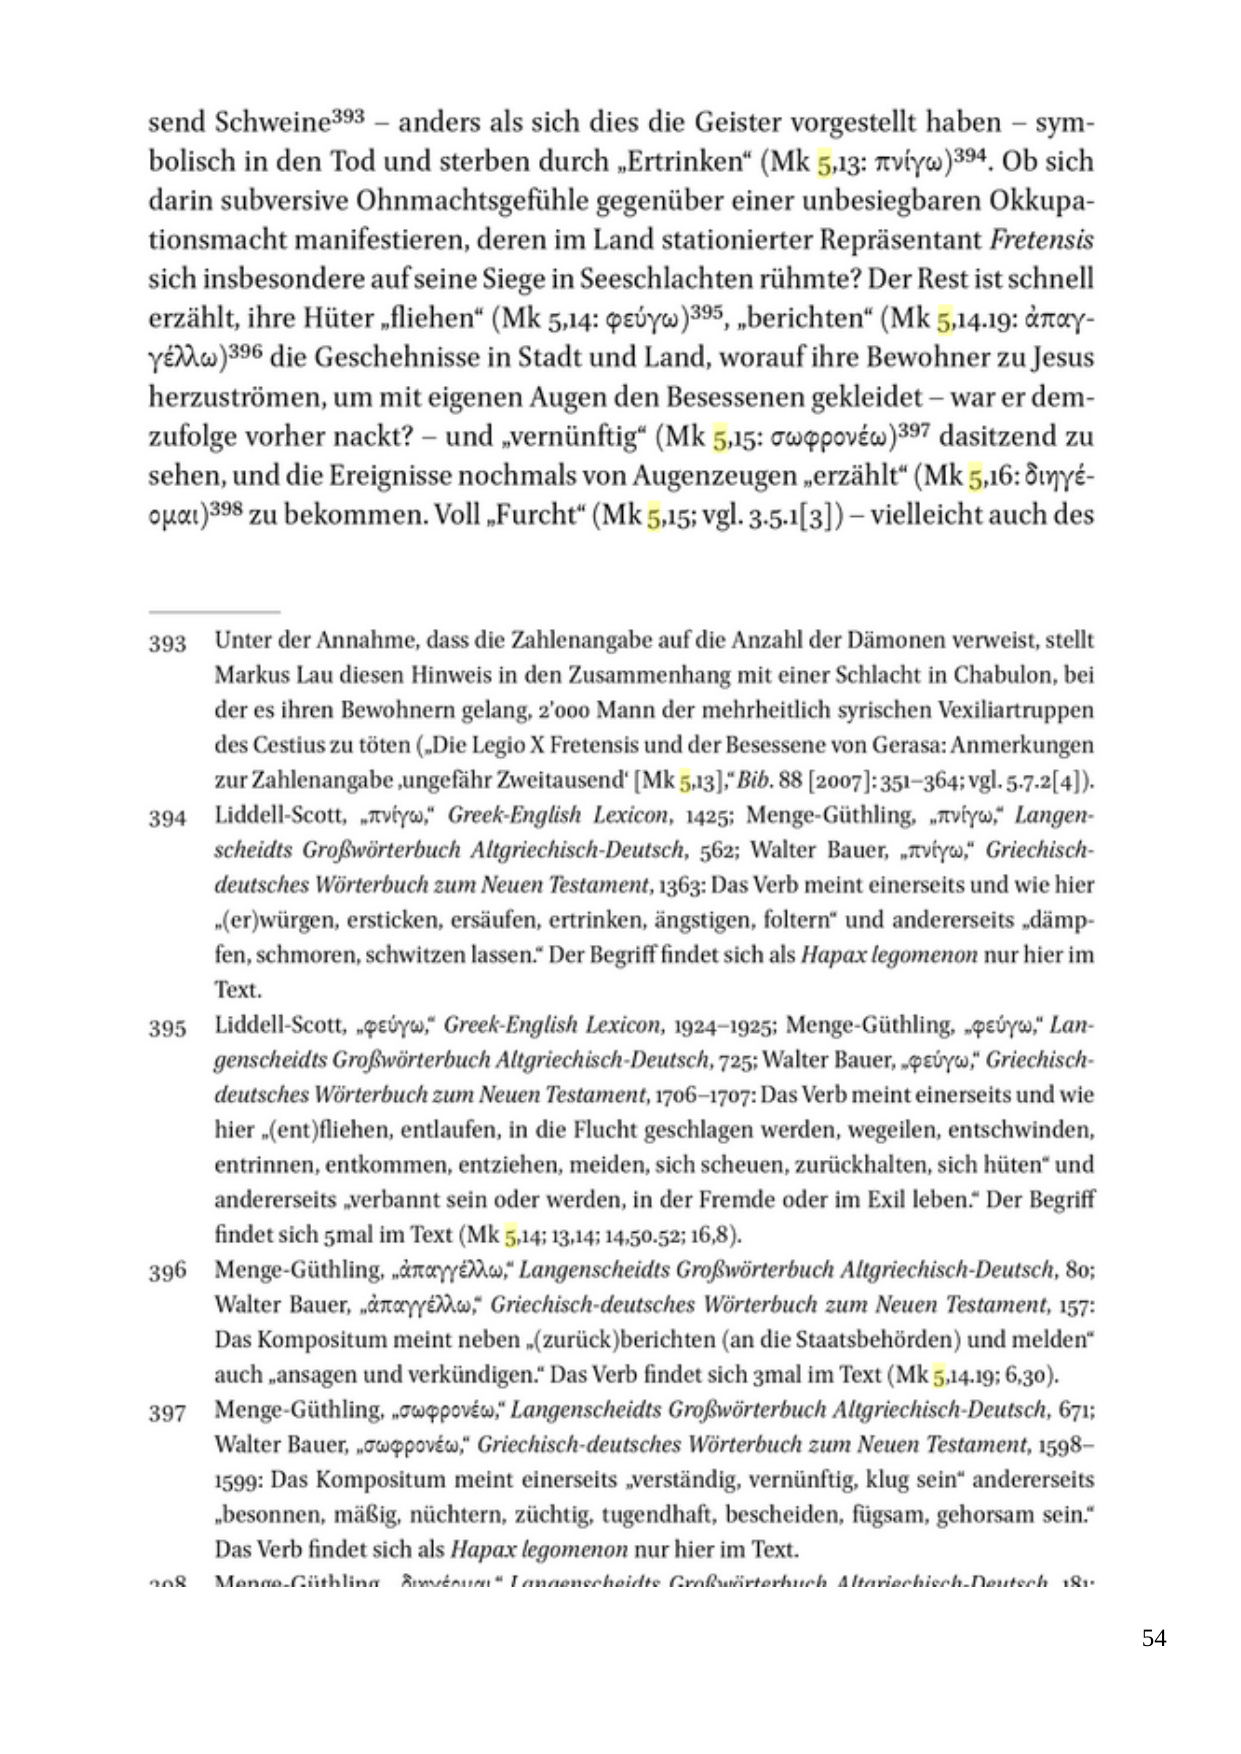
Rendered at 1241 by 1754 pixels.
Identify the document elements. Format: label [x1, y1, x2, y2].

picture [59, 88, 1148, 1587]
